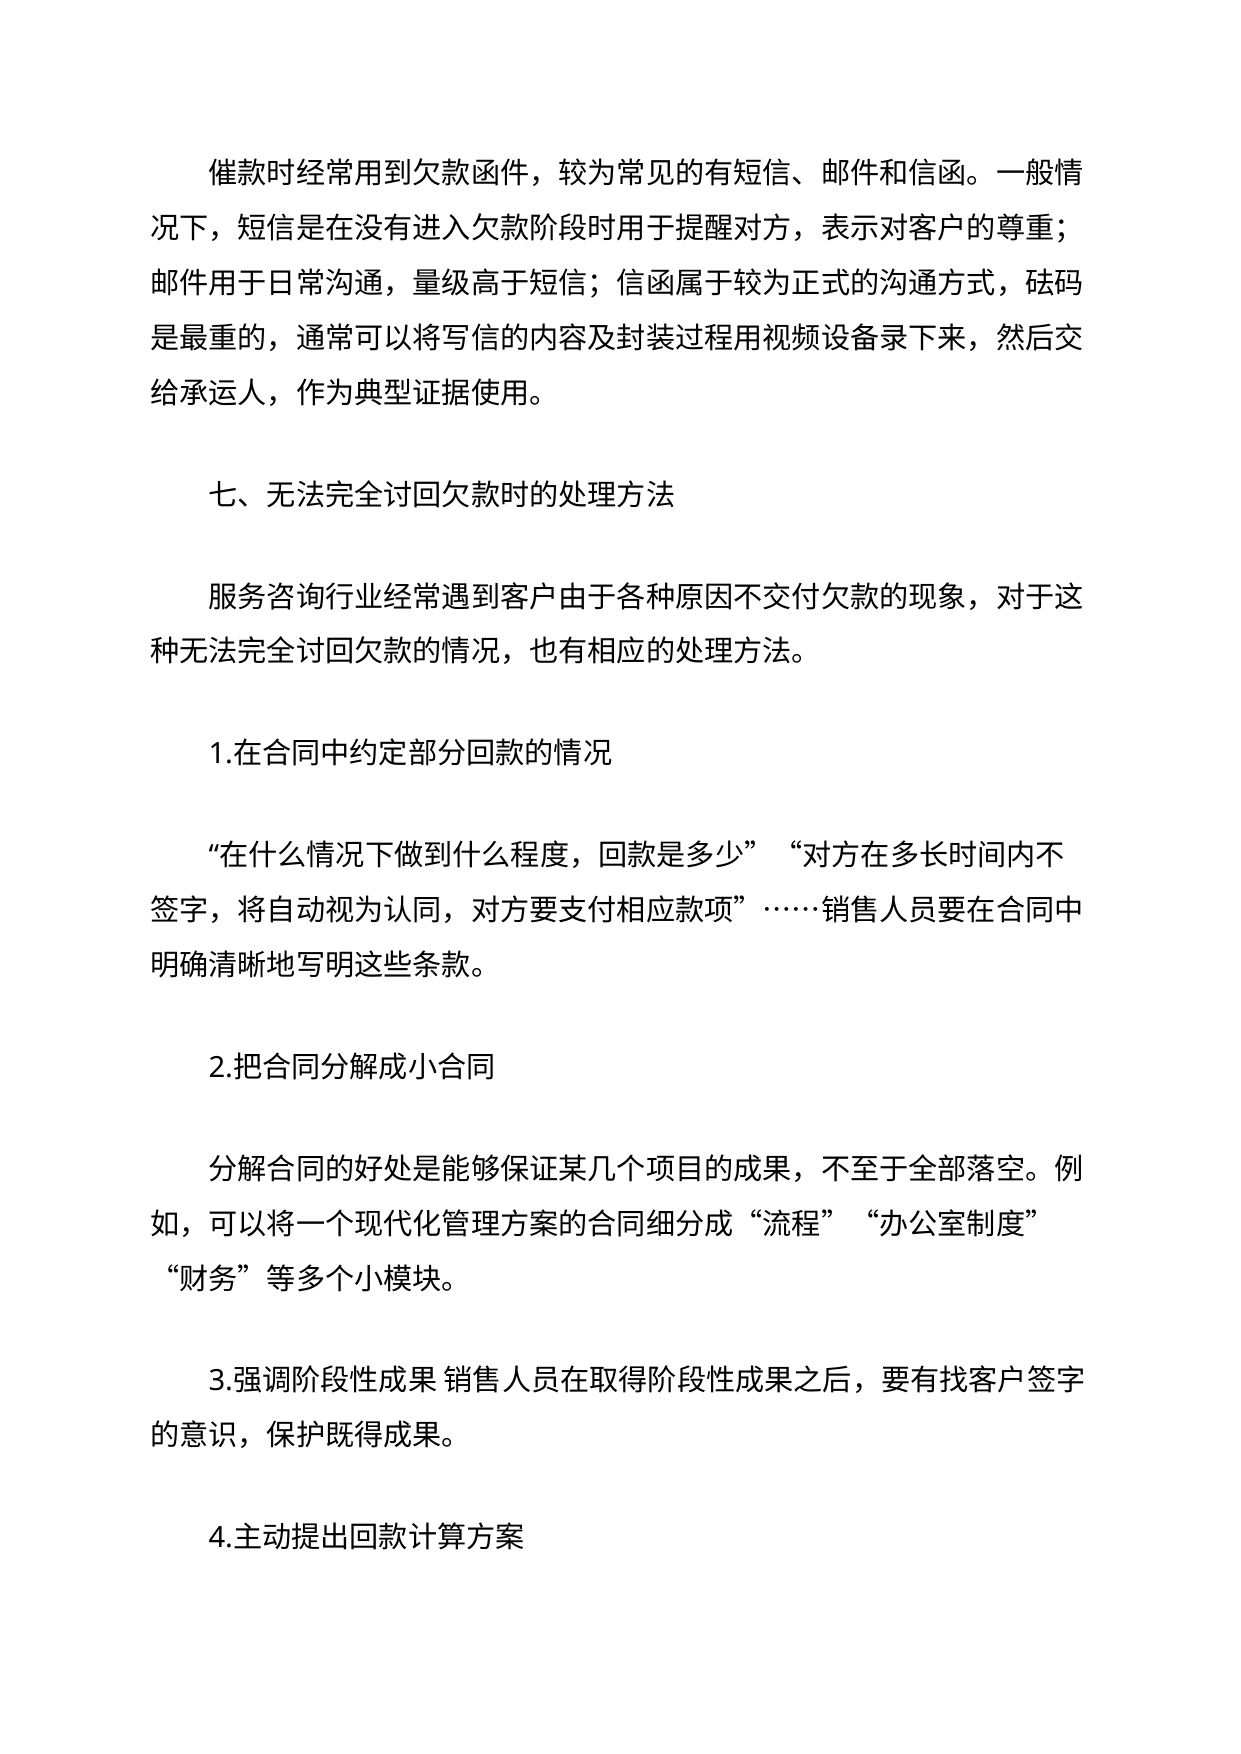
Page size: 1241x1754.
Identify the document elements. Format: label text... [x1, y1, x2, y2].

text 服务咨询行业经常遇到客户由于各种原因不交付欠款的现象，对于这种无法完全讨回欠款的情况，也有相应的处理方法。 [150, 573, 1090, 670]
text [150, 150, 1090, 412]
text 1.在合同中约定部分回款的情况 [150, 730, 1090, 772]
text 七、无法完全讨回欠款时的处理方法 [150, 471, 1090, 514]
text “在什么情况下做到什么程度，回款是多少”“对方在多长时间内不签字，将自动视为认同，对方要支付相应款项”……销售人员要在合同中明确清晰地写明这些条款。 [150, 832, 1090, 984]
text 3.强调阶段性成果 销售人员在取得阶段性成果之后，要有找客户签字的意识，保护既得成果。 [150, 1357, 1090, 1454]
text 2.把合同分解成小合同 [150, 1043, 1090, 1086]
text 分解合同的好处是能够保证某几个项目的成果，不至于全部落空。例如，可以将一个现代化管理方案的合同细分成“流程”“办公室制度”“财务”等多个小模块。 [150, 1145, 1090, 1297]
text 4.主动提出回款计算方案 [150, 1514, 1090, 1556]
